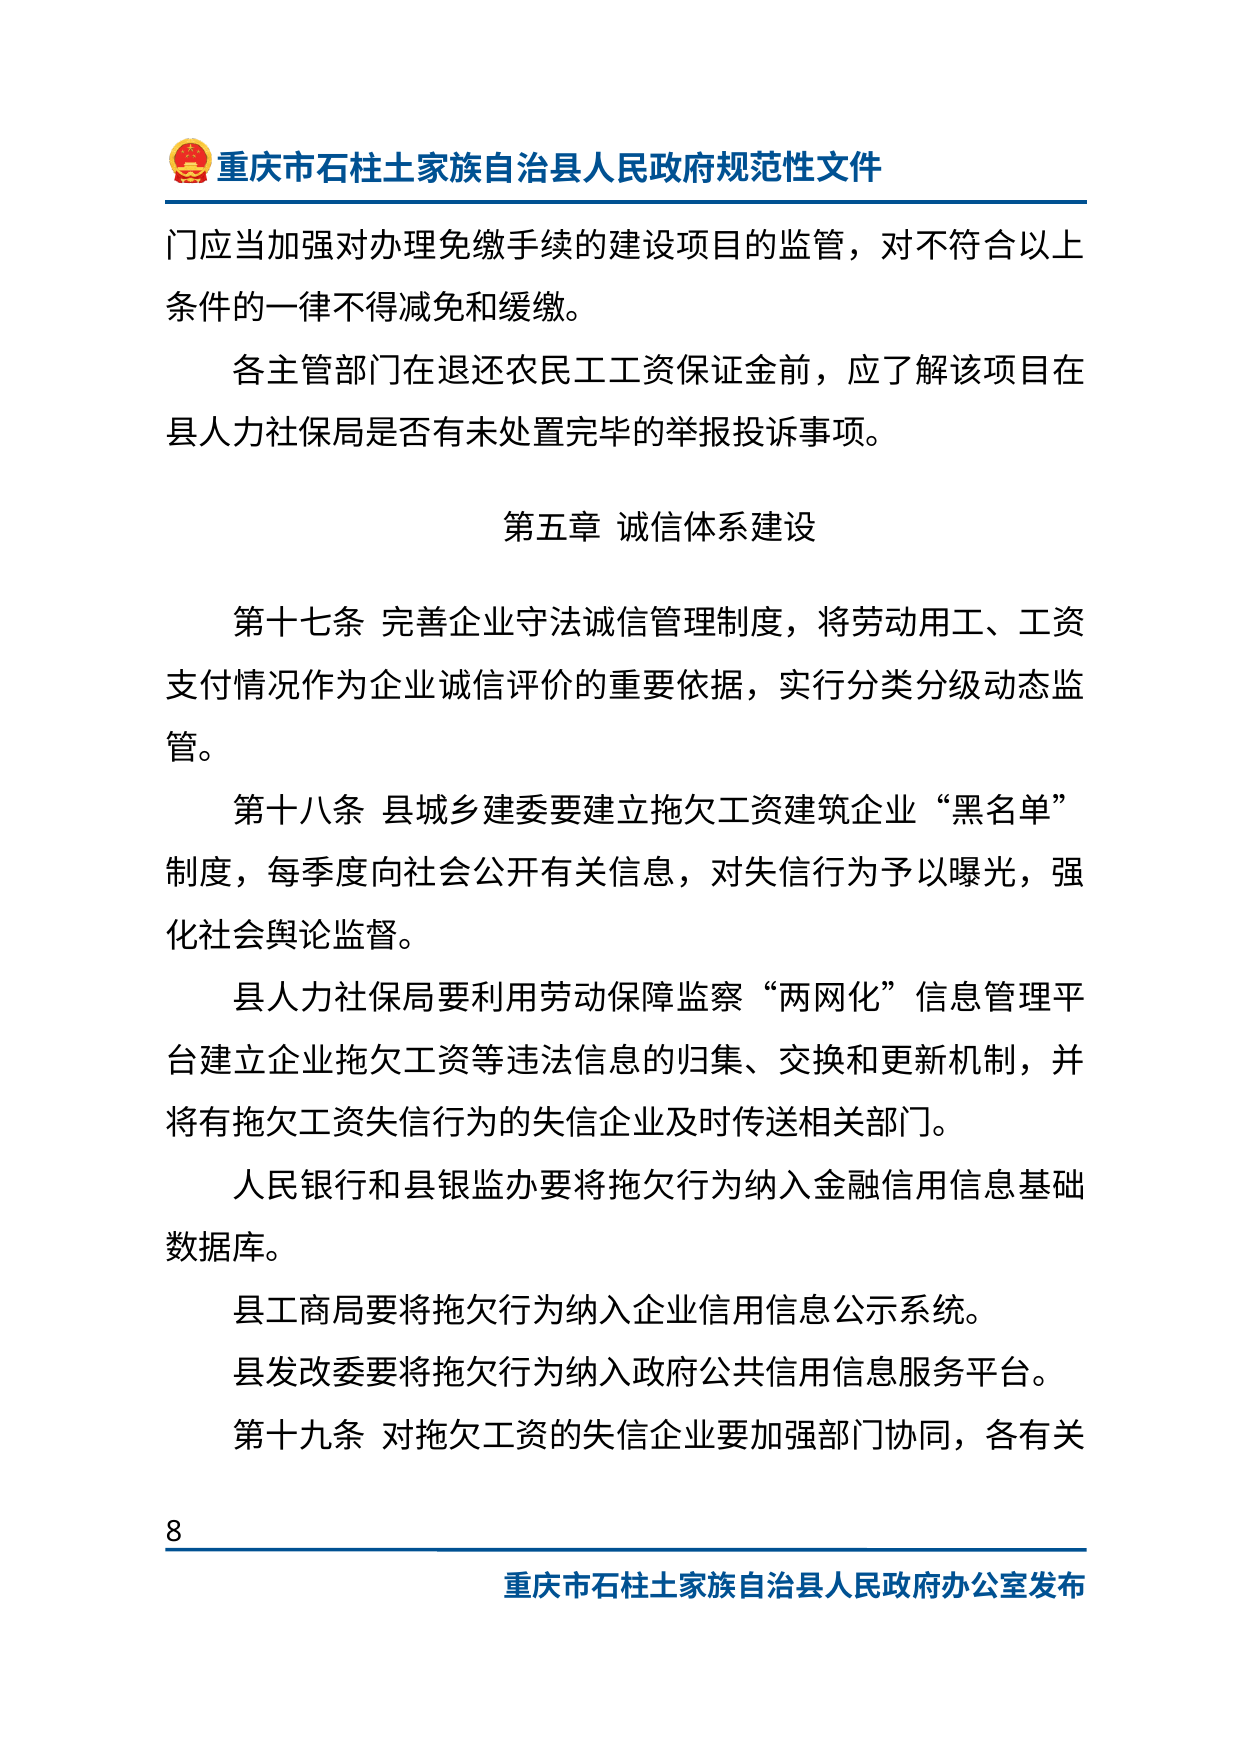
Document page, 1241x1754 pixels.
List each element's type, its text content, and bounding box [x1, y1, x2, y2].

text 第十九条 对拖欠工资的失信企业要加强部门协同，各有关部门要在政府资金支持、政府采购、招投标、生产许可、履约担保、资质审核、融资贷款、市场准入、评优评先等方面依法依规予以限制，使失信企业在我县范围内“一处违法、处处受限”，提高企业失信违法成本。 [165, 1397, 1087, 1460]
text 第十七条 完善企业守法诚信管理制度，将劳动用工、工资支付情况作为企业诚信评价的重要依据，实行分类分级动态监管。 [165, 585, 1087, 772]
text 第十八条 县城乡建委要建立拖欠工资建筑企业“黑名单”制度，每季度向社会公开有关信息，对失信行为予以曝光，强化社会舆论监督。 [165, 772, 1087, 960]
text 人民银行和县银监办要将拖欠行为纳入金融信用信息基础数据库。 [165, 1147, 1087, 1272]
text 各主管部门在退还农民工工资保证金前，应了解该项目在县人力社保局是否有未处置完毕的举报投诉事项。 [165, 332, 1087, 457]
text 县发改委要将拖欠行为纳入政府公共信用信息服务平台。 [165, 1335, 1087, 1397]
picture [165, 136, 216, 187]
text 县人力社保局要利用劳动保障监察“两网化”信息管理平台建立企业拖欠工资等违法信息的归集、交换和更新机制，并将有拖欠工资失信行为的失信企业及时传送相关部门。 [165, 960, 1087, 1147]
text 第五章 诚信体系建设 [165, 490, 1087, 552]
text 第十六条 对在我县内一年以上无拖欠农民工工资的企业可以按规定额度的50%缴存农民工工资保证金，连续两年无拖欠的再减10%，连续三年无拖欠的可以办理免缴手续，各主管部门应当加强对办理免缴手续的建设项目的监管，对不符合以上条件的一律不得减免和缓缴。 [165, 207, 1087, 332]
text 县工商局要将拖欠行为纳入企业信用信息公示系统。 [165, 1272, 1087, 1335]
